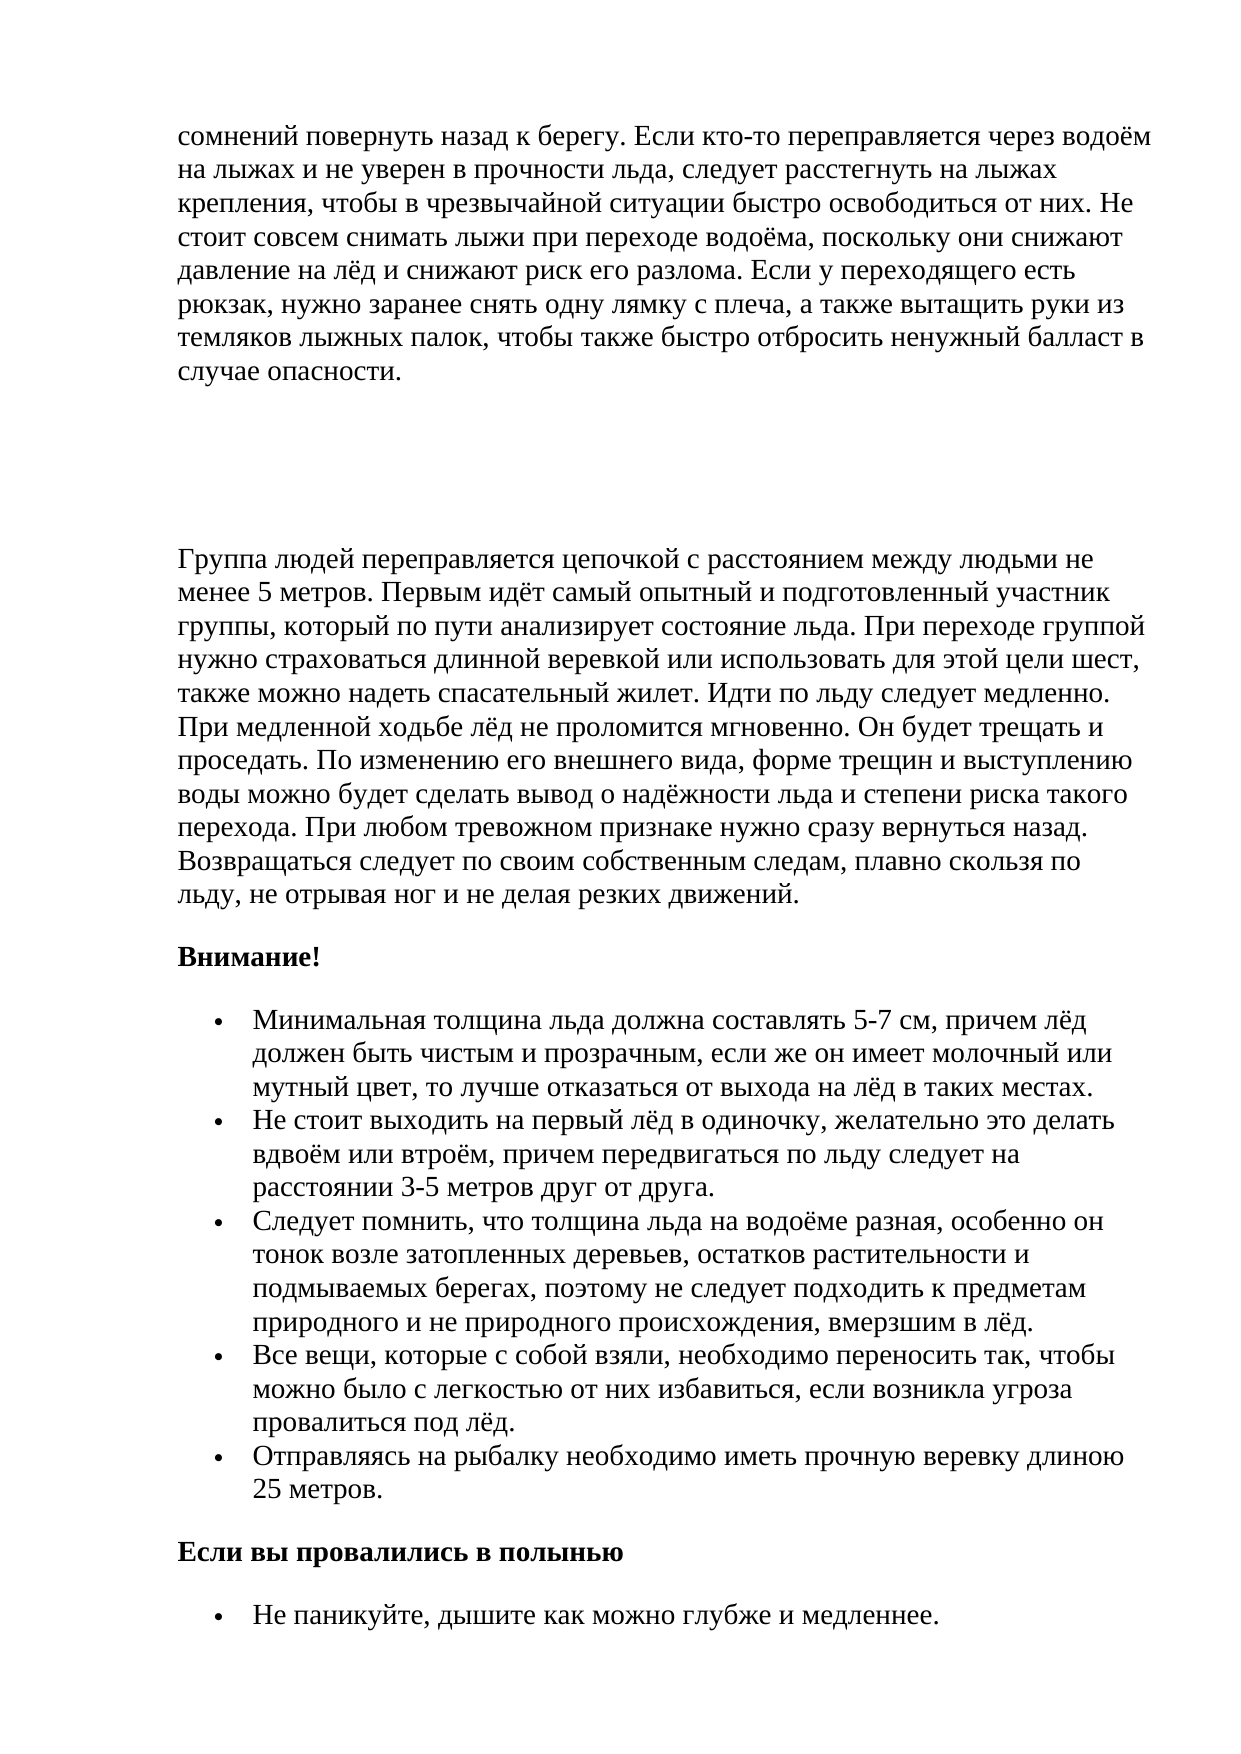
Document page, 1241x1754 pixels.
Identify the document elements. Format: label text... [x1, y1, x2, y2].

list Не паникуйте, дышите как можно глубже и медленнее. [215, 1597, 1152, 1630]
list Отправляясь на рыбалку необходимо иметь прочную веревку длиною 25 метров. [215, 1438, 1152, 1505]
text Группа людей переправляется цепочкой с расстоянием между людьми не менее 5 метров. Первым идёт самый опытный и подготовленный участник группы, который по пути анализирует состояние льда. При переходе группой нужно страховаться длинной веревкой или использовать для этой цели шест, также можно надеть спасательный жилет. Идти по льду следует медленно. При медленной ходьбе лёд не проломится мгновенно. Он будет трещать и проседать. По изменению его внешнего вида, форме трещин и выступлению воды можно будет сделать вывод о надёжности льда и степени риска такого перехода. При любом тревожном признаке нужно сразу вернуться назад. Возвращаться следует по своим собственным следам, плавно скользя по льду, не отрывая ног и не делая резких движений. [177, 541, 1152, 910]
list Следует помнить, что толщина льда на водоёме разная, особенно он тонок возле затопленных деревьев, остатков растительности и подмываемых берегах, поэтому не следует подходить к предметам природного и не природного происхождения, вмерзшим в лёд. [215, 1203, 1152, 1337]
list Не стоит выходить на первый лёд в одиночку, желательно это делать вдвоём или втроём, причем передвигаться по льду следует на расстоянии 3-5 метров друг от друга. [215, 1102, 1152, 1203]
list Минимальная толщина льда должна составлять 5-7 см, причем лёд должен быть чистым и прозрачным, если же он имеет молочный или мутный цвет, то лучше отказаться от выхода на лёд в таких местах. [215, 1002, 1152, 1102]
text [177, 118, 1152, 386]
text Если вы провалились в полынью [177, 1534, 1152, 1568]
text Внимание! [177, 939, 1152, 973]
list Все вещи, которые с собой взяли, необходимо переносить так, чтобы можно было с легкостью от них избавиться, если возникла угроза провалиться под лёд. [215, 1337, 1152, 1438]
